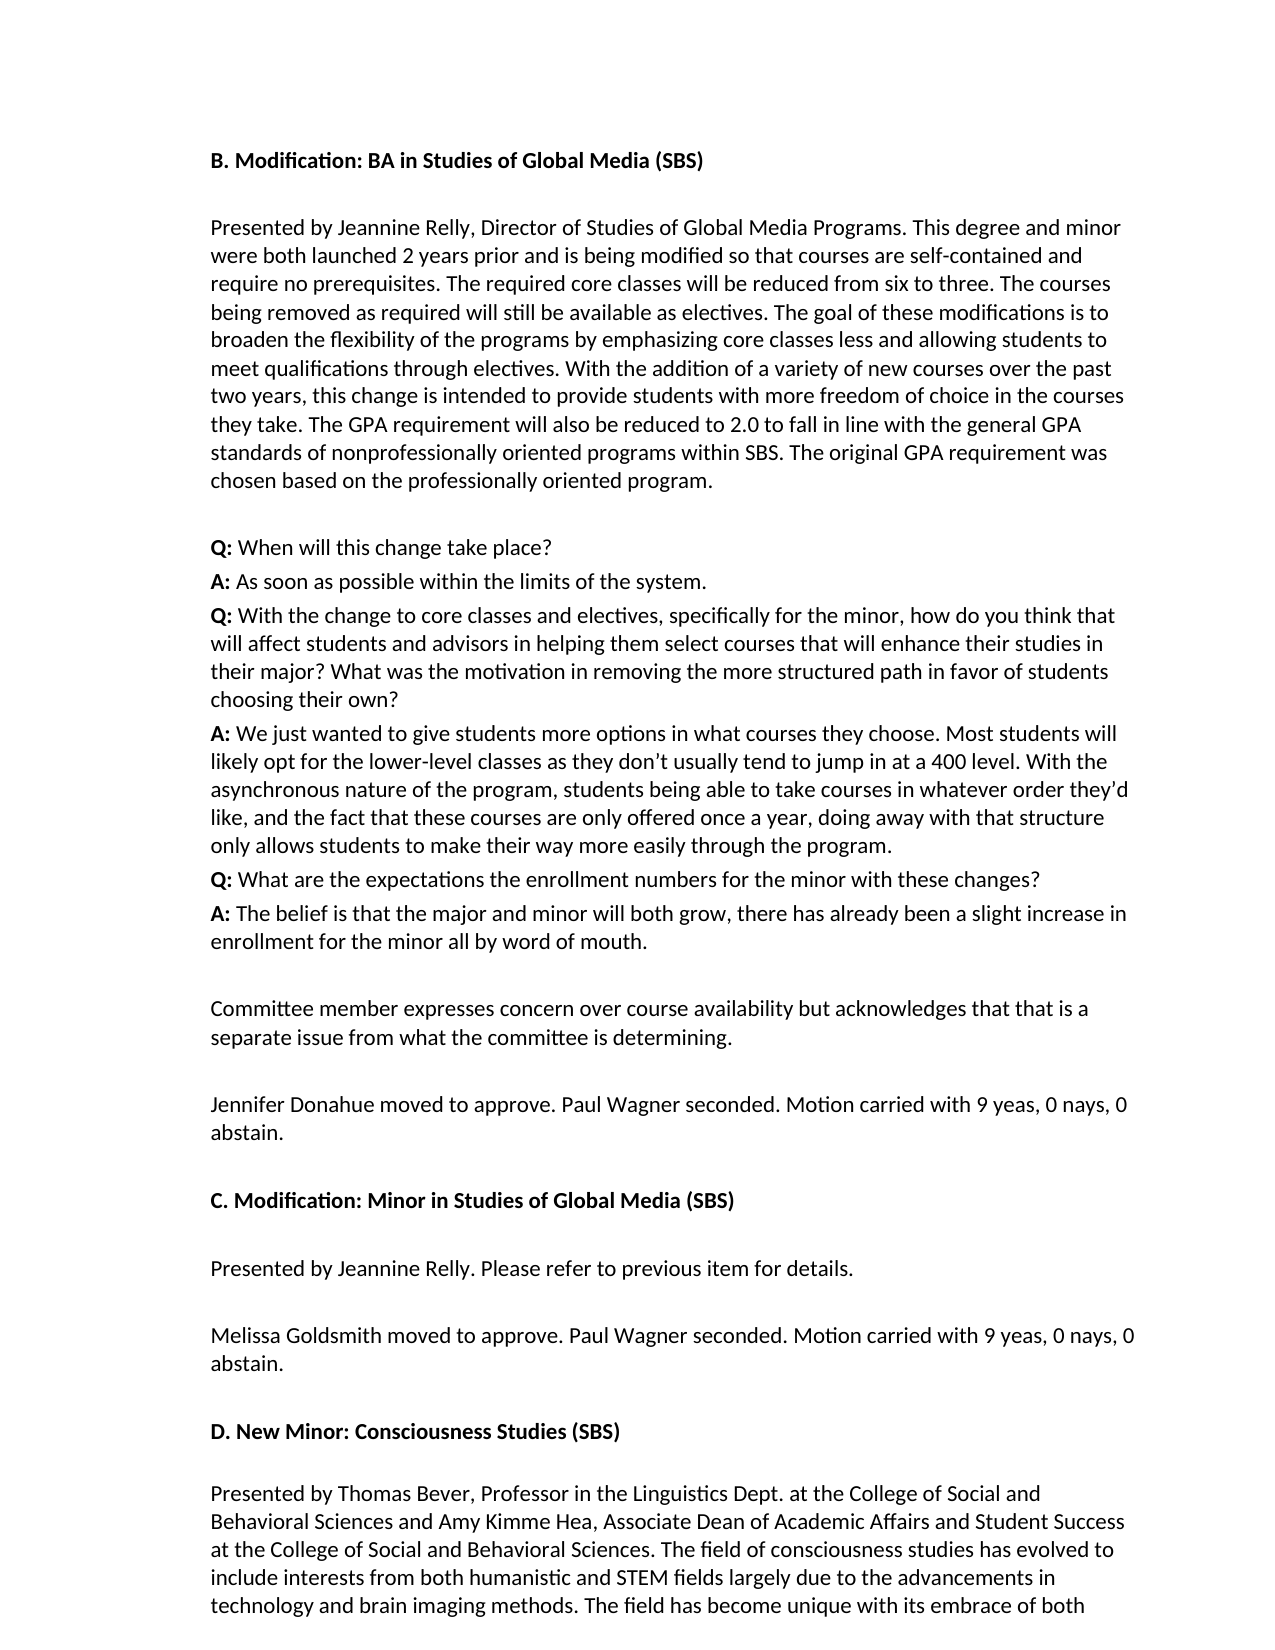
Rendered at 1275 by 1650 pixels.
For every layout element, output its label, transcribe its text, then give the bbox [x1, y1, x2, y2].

text Presented by Jeannine Relly, Director of Studies of Global Media Programs. This degree and minor were both launched 2 years prior and is being modified so that courses are self-contained and require no prerequisites. The required core classes will be reduced from six to three. The courses being removed as required will still be available as electives. The goal of these modifications is to broaden the flexibility of the programs by emphasizing core classes less and allowing students to meet qualifications through electives. With the addition of a variety of new courses over the past two years, this change is intended to provide students with more freedom of choice in the courses they take. The GPA requirement will also be reduced to 2.0 to fall in line with the general GPA standards of nonprofessionally oriented programs within SBS. The original GPA requirement was chosen based on the professionally oriented program. [210, 213, 1139, 494]
text C. Modification: Minor in Studies of Global Media (SBS) [210, 1186, 1139, 1214]
text A: We just wanted to give students more options in what courses they choose. Most students will likely opt for the lower-level classes as they don’t usually tend to jump in at a 400 level. With the asynchronous nature of the program, students being able to take courses in whatever order they’d like, and the fact that these courses are only offered once a year, doing away with that structure only allows students to make their way more easily through the program. [210, 719, 1139, 859]
text Melissa Goldsmith moved to approve. Paul Wagner seconded. Motion carried with 9 yeas, 0 nays, 0 abstain. [210, 1321, 1139, 1377]
text Q: When will this change take place? [210, 533, 1139, 561]
text Jennifer Donahue moved to approve. Paul Wagner seconded. Motion carried with 9 yeas, 0 nays, 0 abstain. [210, 1090, 1139, 1146]
text Q: With the change to core classes and electives, specifically for the minor, how do you think that will affect students and advisors in helping them select courses that will enhance their studies in their major? What was the motivation in removing the more structured path in favor of students choosing their own? [210, 601, 1139, 713]
text Q: What are the expectations the enrollment numbers for the minor with these changes? [210, 865, 1139, 893]
text A: The belief is that the major and minor will both grow, there has already been a slight increase in enrollment for the minor all by word of mouth. [210, 899, 1139, 955]
text Presented by Jeannine Relly. Please refer to previous item for details. [210, 1254, 1139, 1282]
text Committee member expresses concern over course availability but acknowledges that that is a separate issue from what the committee is determining. [210, 994, 1139, 1051]
list B. Modification: BA in Studies of Global Media (SBS) [210, 146, 1139, 174]
list D. New Minor: Consciousness Studies (SBS) [210, 1417, 1139, 1445]
text A: As soon as possible within the limits of the system. [210, 567, 1139, 595]
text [210, 1479, 1139, 1619]
